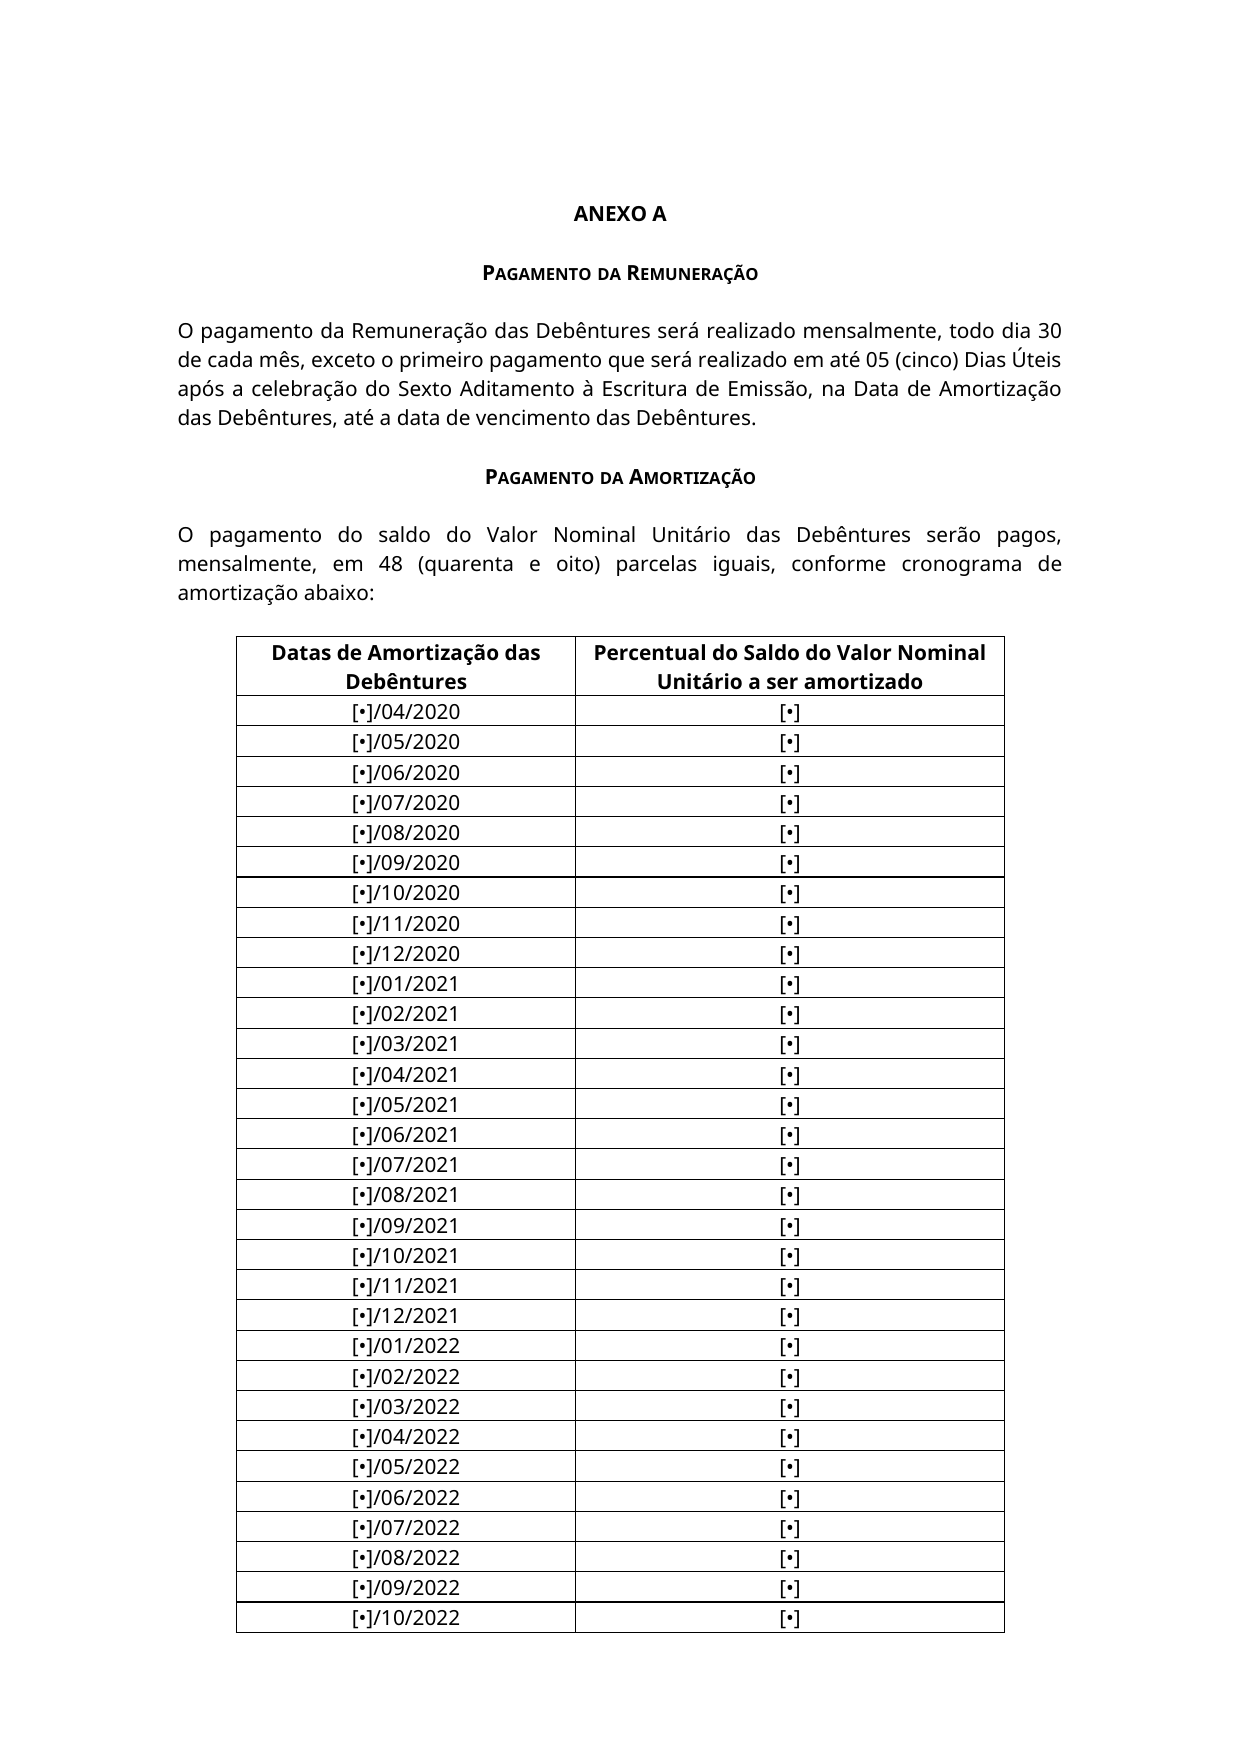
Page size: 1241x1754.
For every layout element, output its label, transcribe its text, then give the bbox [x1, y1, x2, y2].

table_cell [•] [576, 696, 1004, 725]
table_cell [•]/11/2020 [237, 908, 575, 937]
table_cell [•]/05/2020 [237, 726, 575, 756]
text O pagamento da Remuneração das Debêntures será realizado mensalmente, todo dia 30 de cada mês, exceto o primeiro pagamento que será realizado em até 05 (cinco) Dias Úteis após a celebração do Sexto Aditamento à Escritura de Emissão, na Data de Amortização das Debêntures, até a data de vencimento das Debêntures. [177, 315, 1063, 432]
table_cell [•]/09/2022 [237, 1572, 575, 1601]
text ANEXO A [177, 198, 1063, 227]
table_cell [•] [576, 1482, 1004, 1511]
table_cell [•] [576, 1270, 1004, 1299]
table_cell [•]/03/2022 [237, 1391, 575, 1420]
table_cell [•]/08/2022 [237, 1542, 575, 1571]
table_cell [•] [576, 1451, 1004, 1481]
table_cell [•] [576, 1421, 1004, 1450]
table_header Datas de Amortização das Debêntures [237, 637, 575, 695]
table_cell [•]/04/2022 [237, 1421, 575, 1450]
table_cell [•] [576, 1300, 1004, 1329]
text Pagamento da Amortização [177, 461, 1063, 490]
table_cell [•] [576, 1089, 1004, 1118]
table_cell [•]/11/2021 [237, 1270, 575, 1299]
table_header Percentual do Saldo do Valor Nominal Unitário a ser amortizado [576, 637, 1004, 695]
table_cell [•] [576, 968, 1004, 997]
table_cell [•] [576, 938, 1004, 967]
table_cell [•] [576, 998, 1004, 1027]
table_cell [•]/08/2020 [237, 817, 575, 846]
table_cell [•] [576, 1029, 1004, 1058]
table_cell [•]/01/2021 [237, 968, 575, 997]
table_cell [•] [576, 1149, 1004, 1178]
table_cell [•]/04/2020 [237, 696, 575, 725]
text O pagamento do saldo do Valor Nominal Unitário das Debêntures serão pagos, mensalmente, em 48 (quarenta e oito) parcelas iguais, conforme cronograma de amortização abaixo: [177, 519, 1063, 607]
table_cell [•] [576, 908, 1004, 937]
table_cell [•] [576, 847, 1004, 876]
table_cell [•]/02/2022 [237, 1361, 575, 1390]
text Pagamento da Remuneração [177, 257, 1063, 286]
table_cell [•] [576, 1240, 1004, 1269]
table_cell [•] [576, 1572, 1004, 1601]
table_cell [•] [576, 1542, 1004, 1571]
table_cell [•] [576, 1331, 1004, 1360]
table_cell [•] [576, 878, 1004, 907]
table_cell [•]/07/2022 [237, 1512, 575, 1541]
table_cell [•]/04/2021 [237, 1059, 575, 1088]
table_cell [•]/08/2021 [237, 1180, 575, 1209]
table_cell [•]/05/2022 [237, 1451, 575, 1481]
table_cell [•] [576, 817, 1004, 846]
table_cell [•]/01/2022 [237, 1331, 575, 1360]
table_cell [•]/05/2021 [237, 1089, 575, 1118]
table_cell [•] [576, 1059, 1004, 1088]
table_cell [•] [576, 1180, 1004, 1209]
table_cell [•]/12/2021 [237, 1300, 575, 1329]
table_cell [•]/06/2021 [237, 1119, 575, 1148]
table_cell [•] [576, 1603, 1004, 1632]
table_cell [•]/10/2020 [237, 878, 575, 907]
table_cell [•]/02/2021 [237, 998, 575, 1027]
table_cell [•] [576, 1210, 1004, 1239]
table_cell [•]/09/2021 [237, 1210, 575, 1239]
table_cell [•]/07/2021 [237, 1149, 575, 1178]
table_cell [•]/09/2020 [237, 847, 575, 876]
table_cell [•]/10/2022 [237, 1603, 575, 1632]
table_cell [•] [576, 787, 1004, 816]
table_cell [•]/10/2021 [237, 1240, 575, 1269]
table_cell [•] [576, 1119, 1004, 1148]
table_cell [•] [576, 1512, 1004, 1541]
table_cell [•]/06/2020 [237, 757, 575, 786]
table_cell [•]/07/2020 [237, 787, 575, 816]
table_cell [•] [576, 1361, 1004, 1390]
table_cell [•]/03/2021 [237, 1029, 575, 1058]
table_cell [•]/12/2020 [237, 938, 575, 967]
table_cell [•] [576, 757, 1004, 786]
table_cell [•] [576, 1391, 1004, 1420]
table_cell [•] [576, 726, 1004, 756]
table_cell [•]/06/2022 [237, 1482, 575, 1511]
